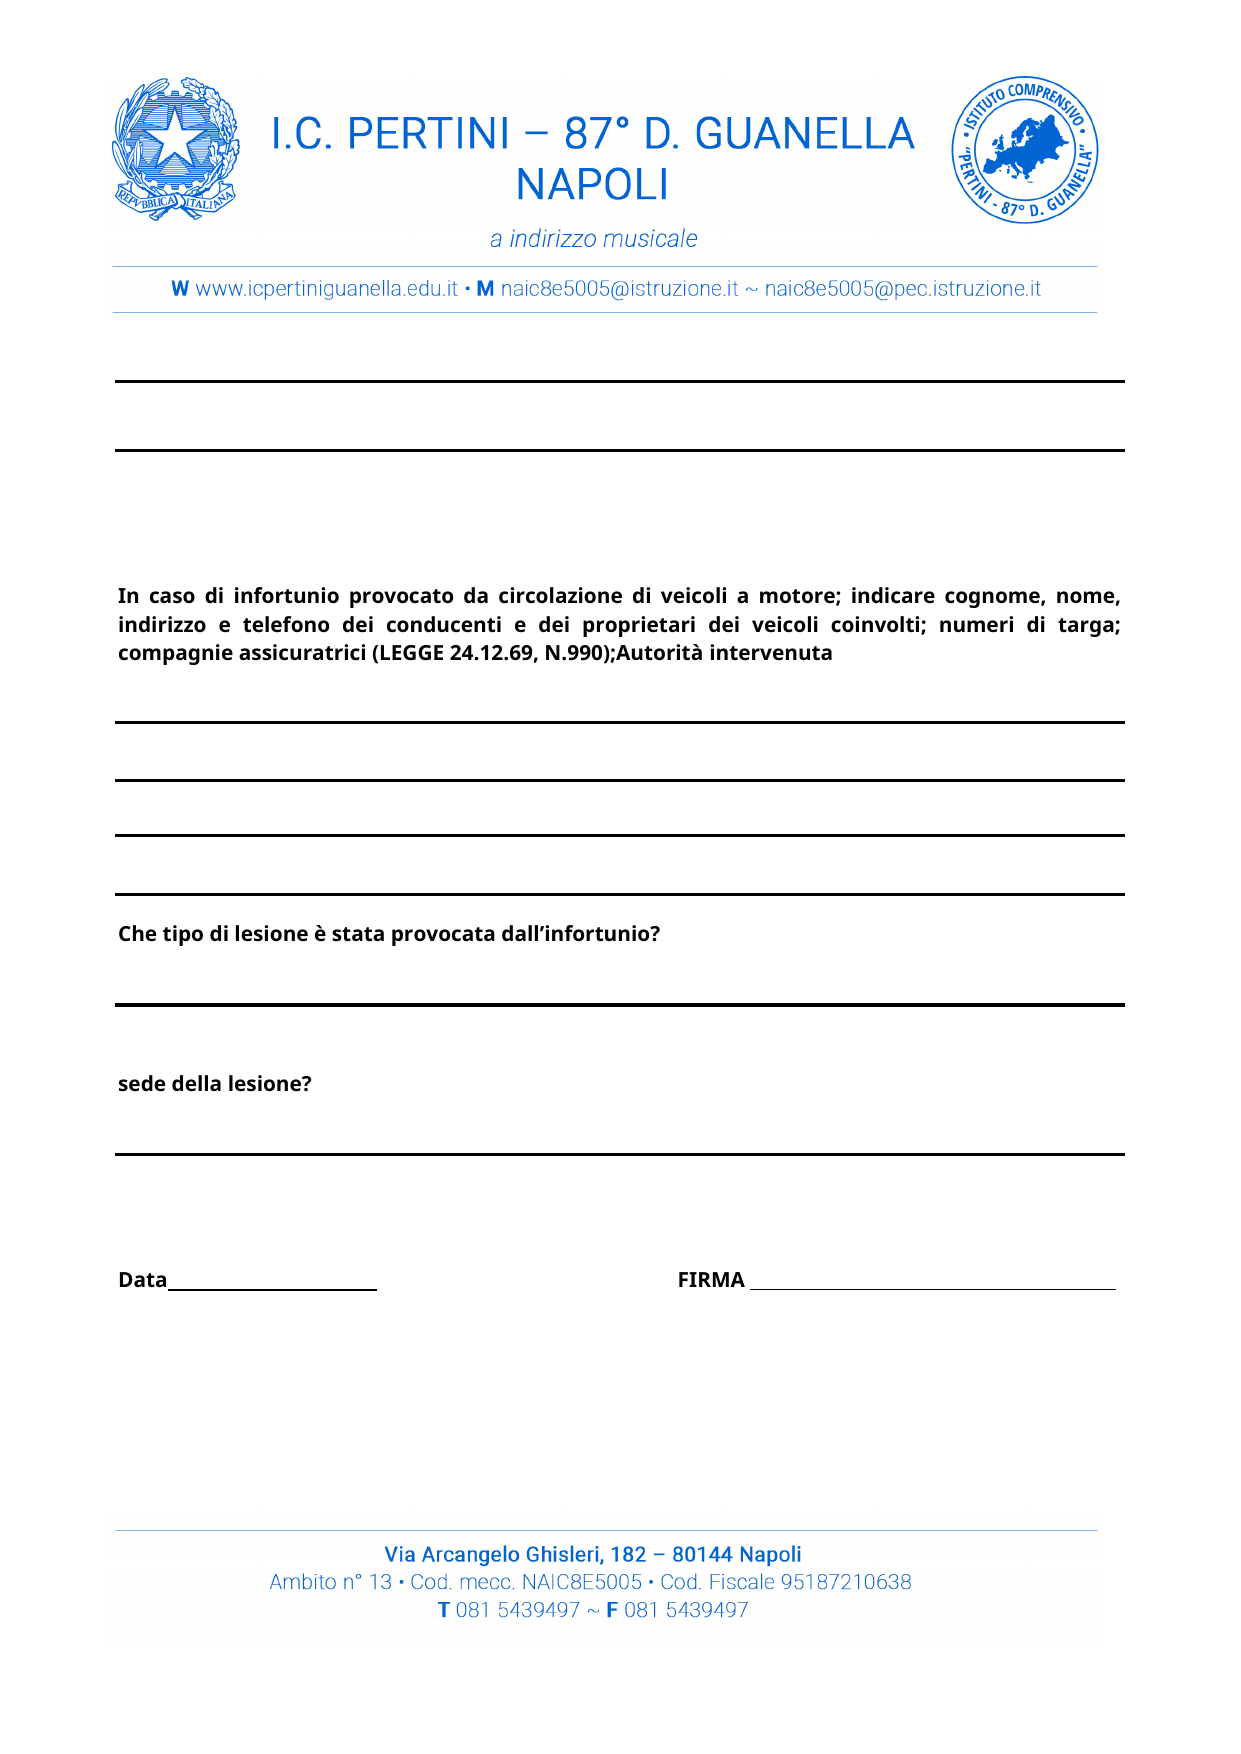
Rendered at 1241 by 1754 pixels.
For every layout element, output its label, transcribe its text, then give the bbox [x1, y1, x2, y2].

text sede della lesione? [118, 1069, 1138, 1097]
text Data FIRMA [118, 1265, 1138, 1293]
picture [104, 1506, 1108, 1648]
text Che tipo di lesione è stata provocata dall’infortunio? [118, 919, 1138, 948]
text In caso di infortunio provocato da circolazione di veicoli a motore; indicare cognome, nome, indirizzo e telefono dei conducenti e dei proprietari dei veicoli coinvolti; numeri di targa; compagnie assicuratrici (LEGGE 24.12.69, N.990);Autorità intervenuta [118, 582, 1123, 667]
picture [104, 75, 1108, 315]
